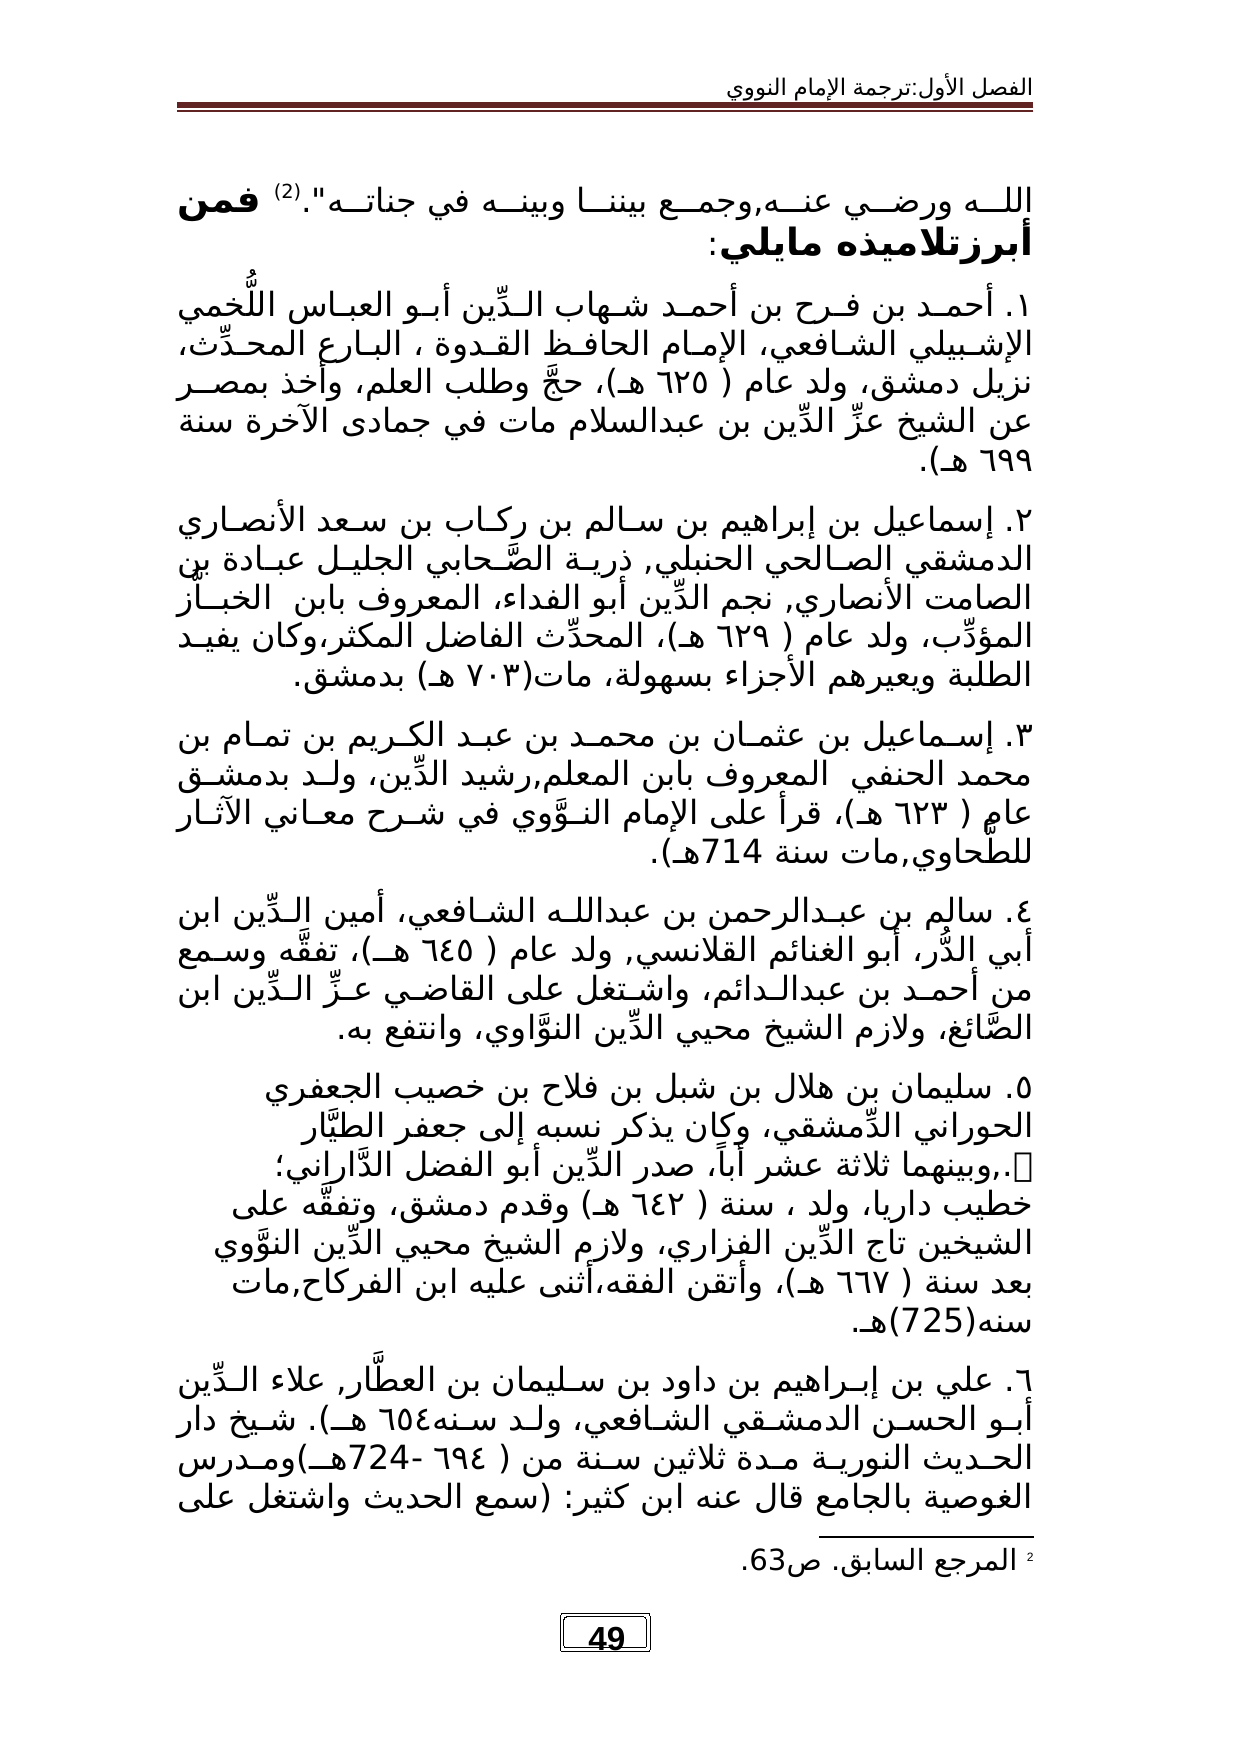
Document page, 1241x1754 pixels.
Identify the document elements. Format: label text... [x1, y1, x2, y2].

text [177, 1361, 1033, 1516]
text ٣. إسماعيل بن عثمان بن محمد بن عبد الكريم بن تمام بن محمد الحنفي المعروف بابن المعلم,رشيد الدِّين، ولد بدمشق عام ( ٦٢٣ هـ)، قرأ على الإمام النوَّوي في شرح معاني الآثار للطَّحاوي,مات سنة 714هـ). [177, 716, 1033, 871]
text ١. أحمد بن فرح بن أحمد شهاب الدِّين أبو العباس اللُّخمي الإشبيلي الشافعي، الإمام الحافظ القدوة ، البارع المحدِّث، نزيل دمشق، ولد عام ( ٦٢٥ هـ)، حجَّ وطلب العلم، وأخذ بمصر عن الشيخ عزِّ الدِّين بن عبدالسلام مات في جمادى الآخرة سنة٦٩٩ هـ). [177, 285, 1033, 479]
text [177, 177, 1033, 264]
text ٥. سليمان بن هلال بن شبل بن فلاح بن خصيب الجعفري الحوراني الدِّمشقي، وكان يذكر نسبه إلى جعفر الطيَّار .,وبينهما ثلاثة عشر أباً، صدر الدِّين أبو الفضل الدَّاراني؛ خطيب داريا، ولد ، سنة ( ٦٤٢ هـ) وقدم دمشق، وتفقَّه على الشيخين تاج الدِّين الفزاري، ولازم الشيخ محيي الدِّين النوَّوي بعد سنة ( ٦٦٧ هـ)، وأتقن الفقه،أثنى عليه ابن الفركاح,مات سنه(725)هـ. [177, 1068, 1033, 1340]
text ٢. إسماعيل بن إبراهيم بن سالم بن ركاب بن سعد الأنصاري الدمشقي الصالحي الحنبلي, ذرية الصَّحابي الجليل عبادة بن الصامت الأنصاري, نجم الدِّين أبو الفداء، المعروف بابن الخباَّز المؤدِّب، ولد عام ( ٦٢٩ هـ)، المحدِّث الفاضل المكثر،وكان يفيد الطلبة ويعيرهم الأجزاء بسهولة، مات(٧٠٣ هـ) بدمشق. [177, 500, 1033, 695]
text ٤. سالم بن عبدالرحمن بن عبدالله الشافعي، أمين الدِّين ابن أبي الدُّر، أبو الغنائم القلانسي, ولد عام ( ٦٤٥ هـ)، تفقَّه وسمع من أحمد بن عبدالدائم، واشتغل على القاضي عزِّ الدِّين ابن الصَّائغ، ولازم الشيخ محيي الدِّين النوَّاوي، وانتفع به. [177, 892, 1033, 1047]
